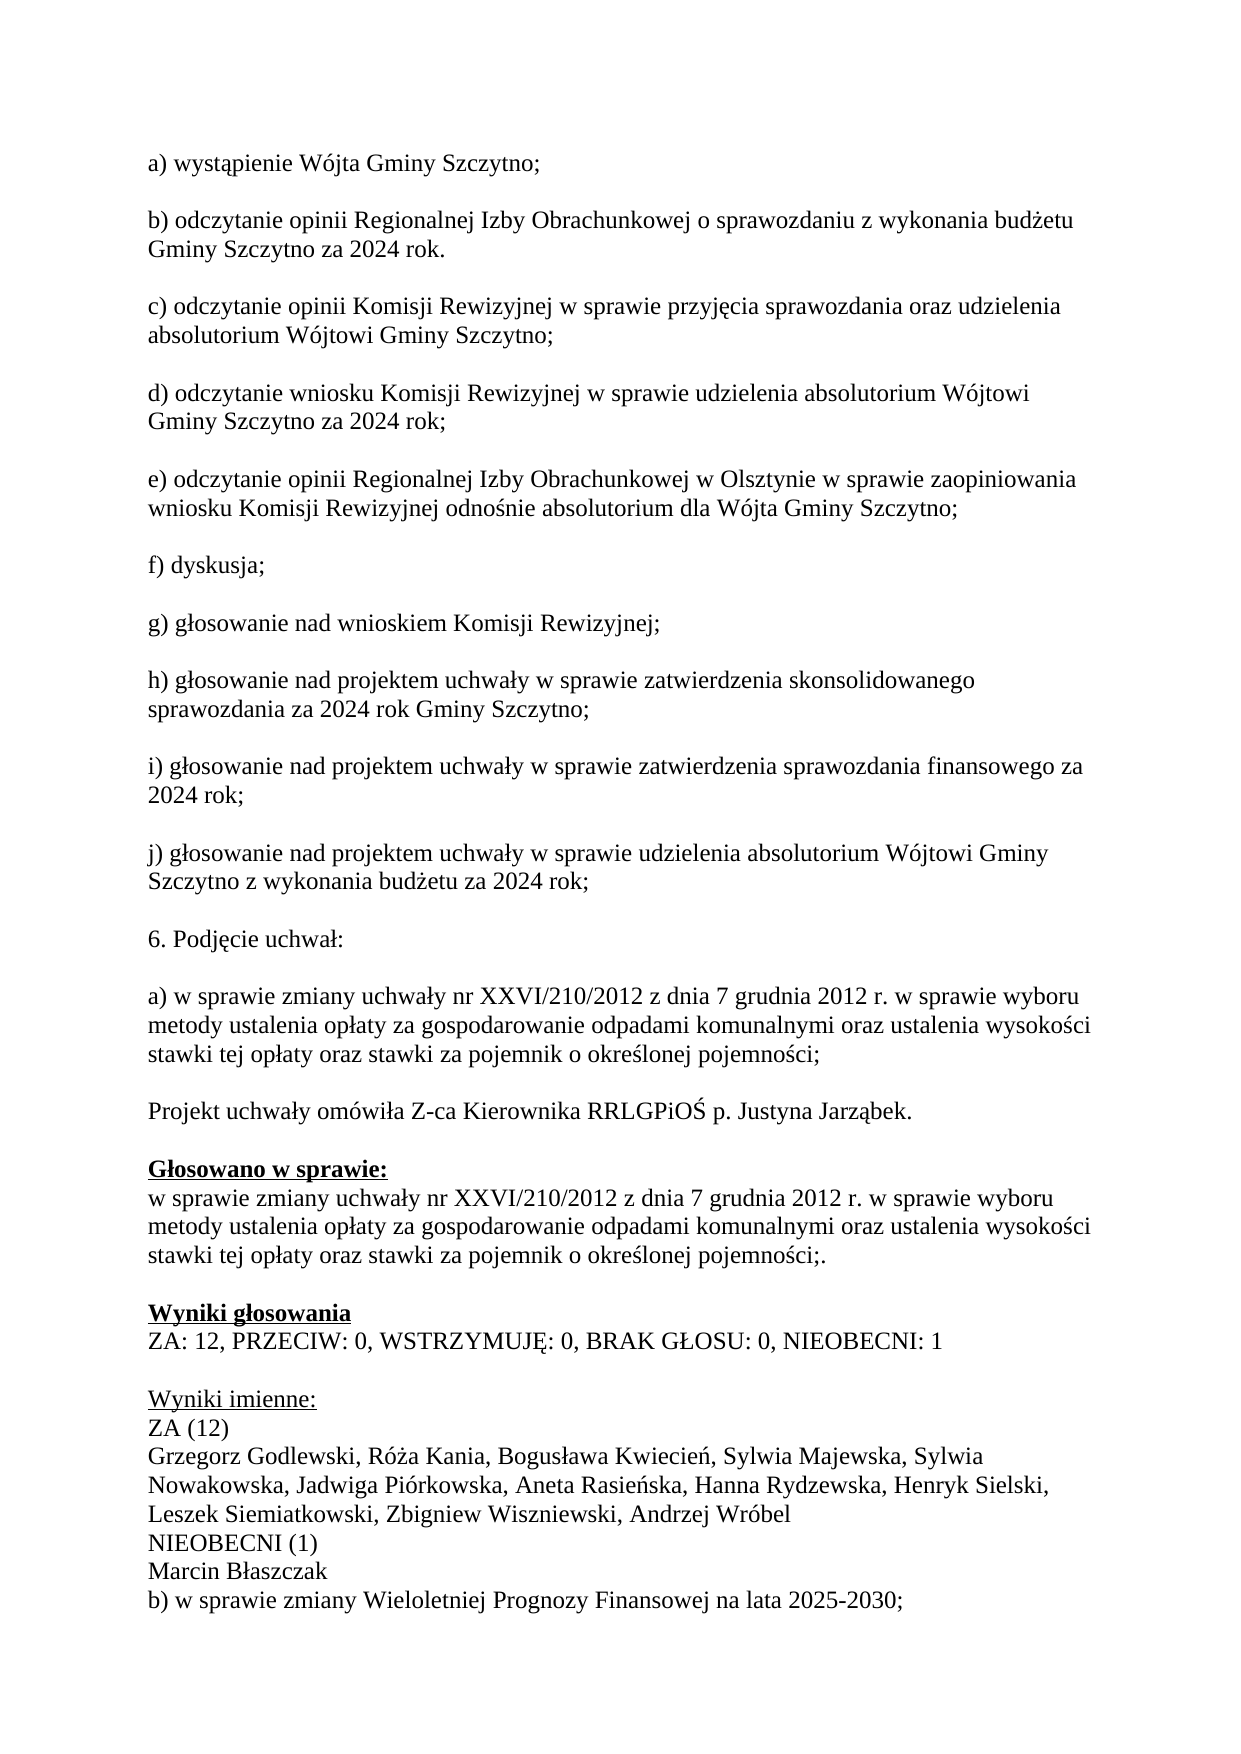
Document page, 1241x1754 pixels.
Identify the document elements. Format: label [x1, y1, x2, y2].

text [148, 148, 1093, 1614]
